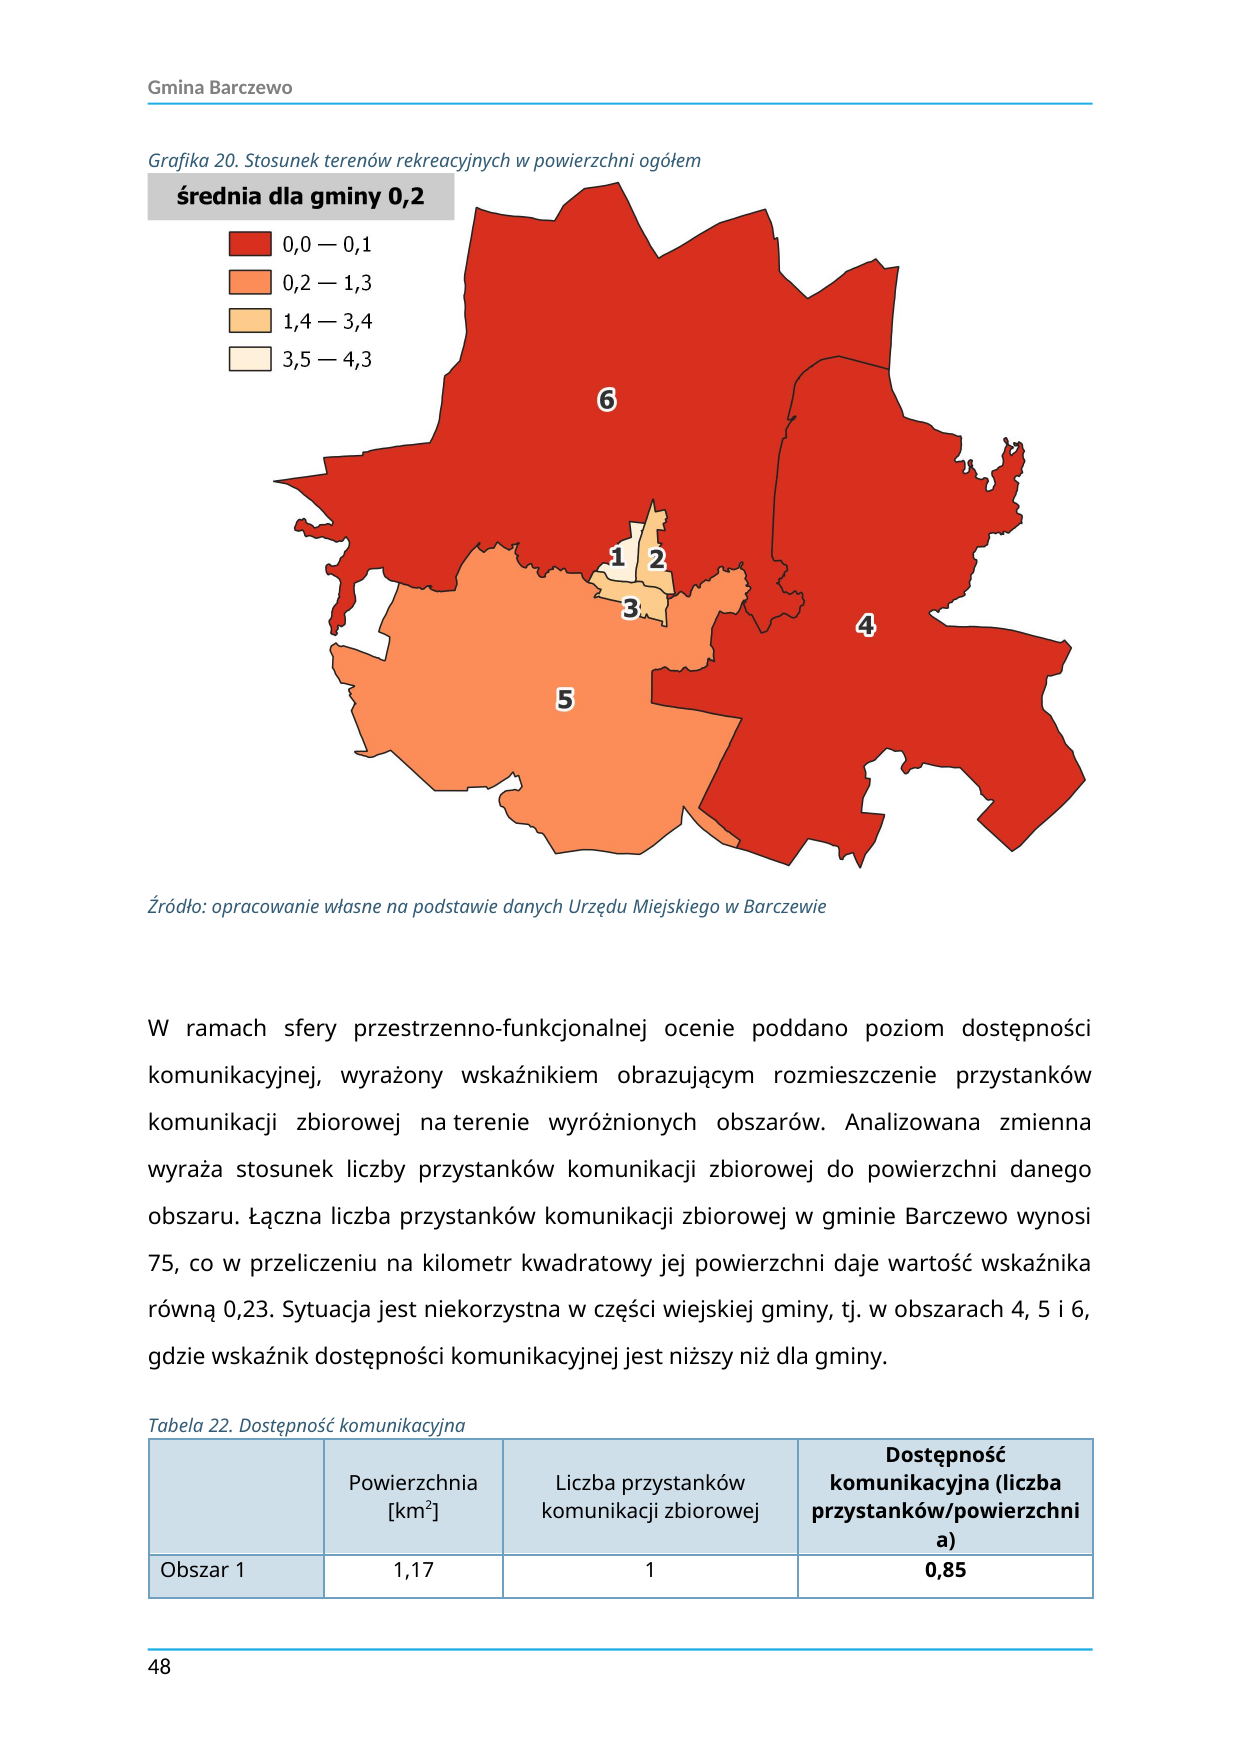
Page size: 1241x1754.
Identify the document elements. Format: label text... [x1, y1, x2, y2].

text Tabela 22. Dostępność komunikacyjna [148, 1412, 1092, 1438]
table_header Dostępność komunikacyjna (liczba przystanków/powierzchnia) [799, 1440, 1092, 1553]
text Grafika 20. Stosunek terenów rekreacyjnych w powierzchni ogółem [148, 148, 1092, 173]
table_header Powierzchnia [km2] [325, 1440, 502, 1553]
table_cell 1 [504, 1556, 797, 1597]
text W ramach sfery przestrzenno-funkcjonalnej ocenie poddano poziom dostępności komunikacyjnej, wyrażony wskaźnikiem obrazującym rozmieszczenie przystanków komunikacji zbiorowej na terenie wyróżnionych obszarów. Analizowana zmienna wyraża stosunek liczby przystanków komunikacji zbiorowej do powierzchni danego obszaru. Łączna liczba przystanków komunikacji zbiorowej w gminie Barczewo wynosi 75, co w przeliczeniu na kilometr kwadratowy jej powierzchni daje wartość wskaźnika równą 0,23. Sytuacja jest niekorzystna w części wiejskiej gminy, tj. w obszarach 4, 5 i 6, gdzie wskaźnik dostępności komunikacyjnej jest niższy niż dla gminy. [148, 1012, 1092, 1372]
table_cell 1,17 [325, 1556, 502, 1597]
table_header Liczba przystanków komunikacji zbiorowej [504, 1440, 797, 1553]
table_cell 0,85 [799, 1556, 1092, 1597]
table_header [150, 1440, 323, 1553]
table_cell Obszar 1 [150, 1556, 323, 1597]
picture [147, 173, 1092, 881]
text Źródło: opracowanie własne na podstawie danych Urzędu Miejskiego w Barczewie [148, 881, 1092, 919]
